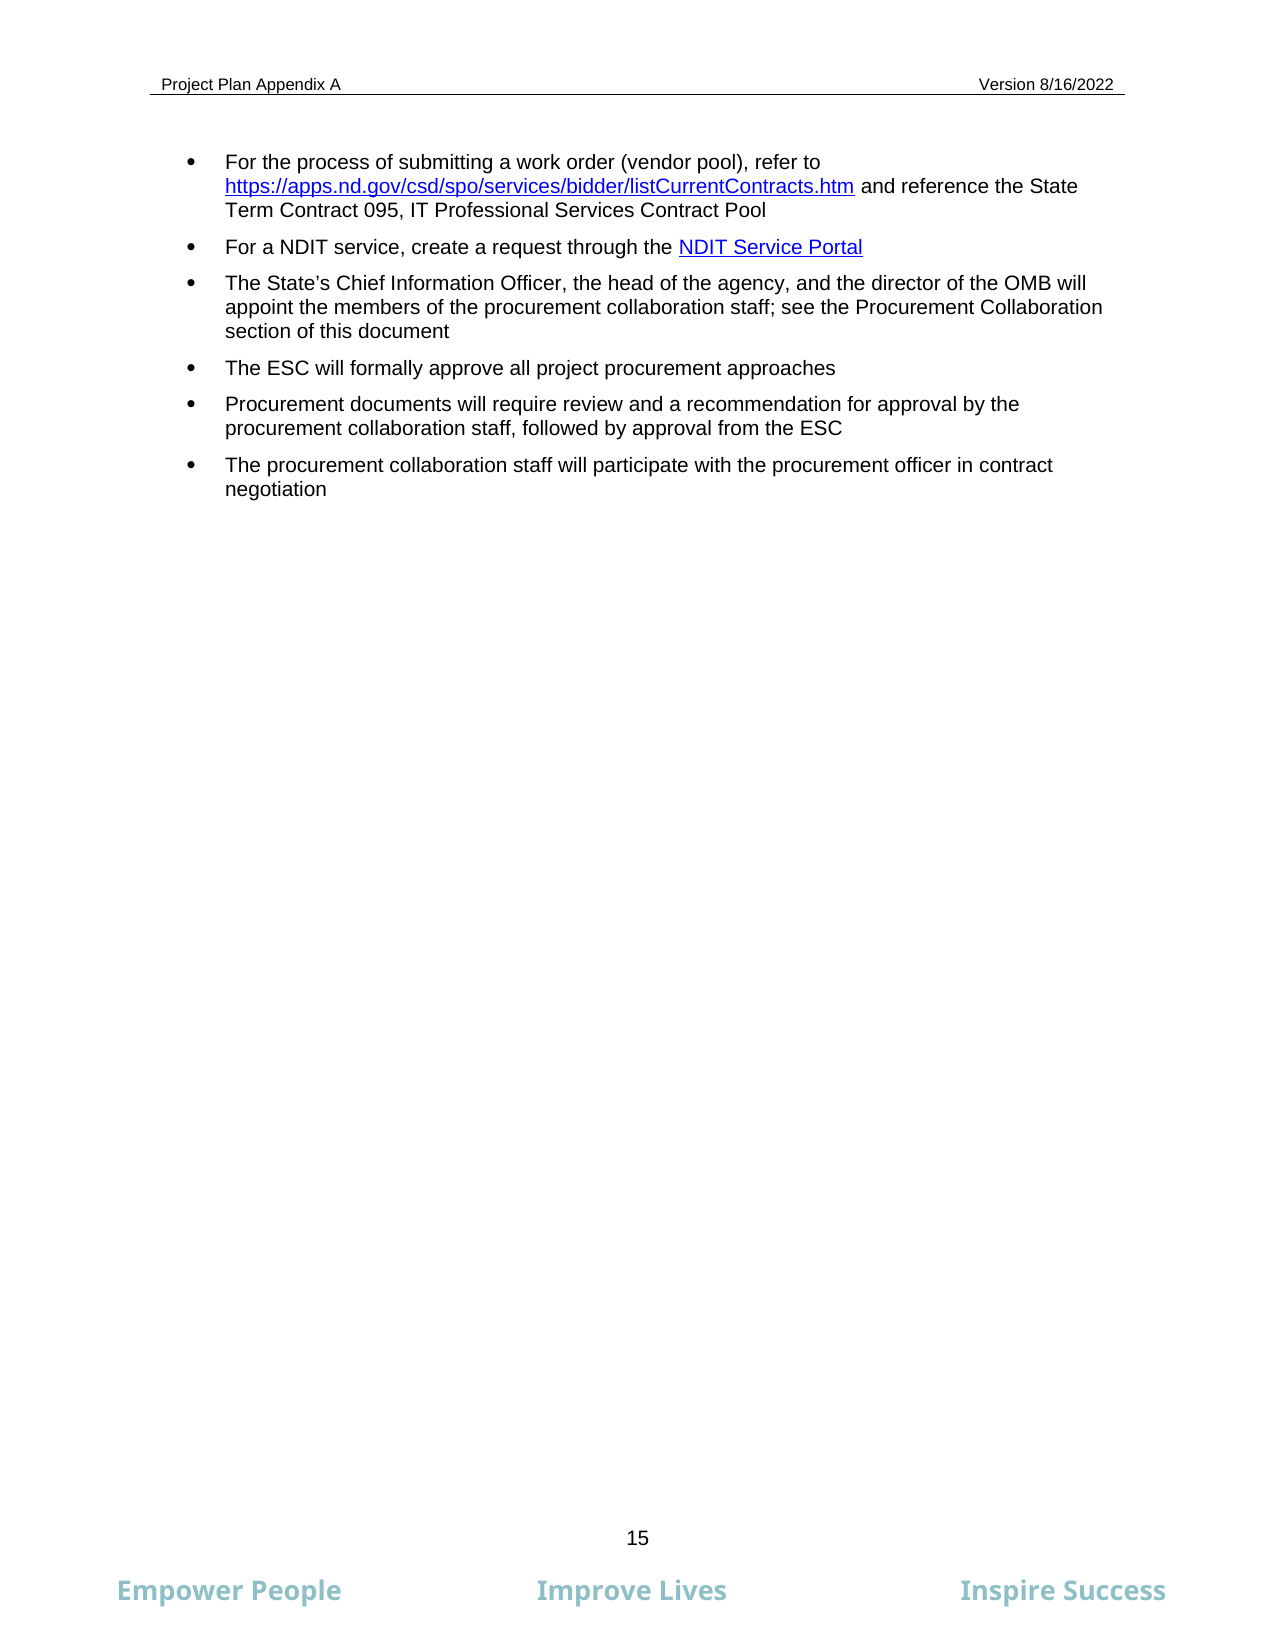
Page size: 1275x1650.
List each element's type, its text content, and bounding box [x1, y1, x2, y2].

list The procurement collaboration staff will participate with the procurement officer in contract negotiation [187, 453, 1125, 501]
list The State’s Chief Information Officer, the head of the agency, and the director of the OMB will appoint the members of the procurement collaboration staff; see the Procurement Collaboration section of this document [187, 271, 1125, 343]
list The ESC will formally approve all project procurement approaches [187, 356, 1125, 379]
list For the process of submitting a work order (vendor pool), refer to https://apps.nd.gov/csd/spo/services/bidder/listCurrentContracts.htm and reference the State Term Contract 095, IT Professional Services Contract Pool [187, 150, 1125, 222]
list For a NDIT service, create a request through the NDIT Service Portal [187, 234, 1125, 258]
list Procurement documents will require review and a recommendation for approval by the procurement collaboration staff, followed by approval from the ESC [187, 392, 1125, 440]
